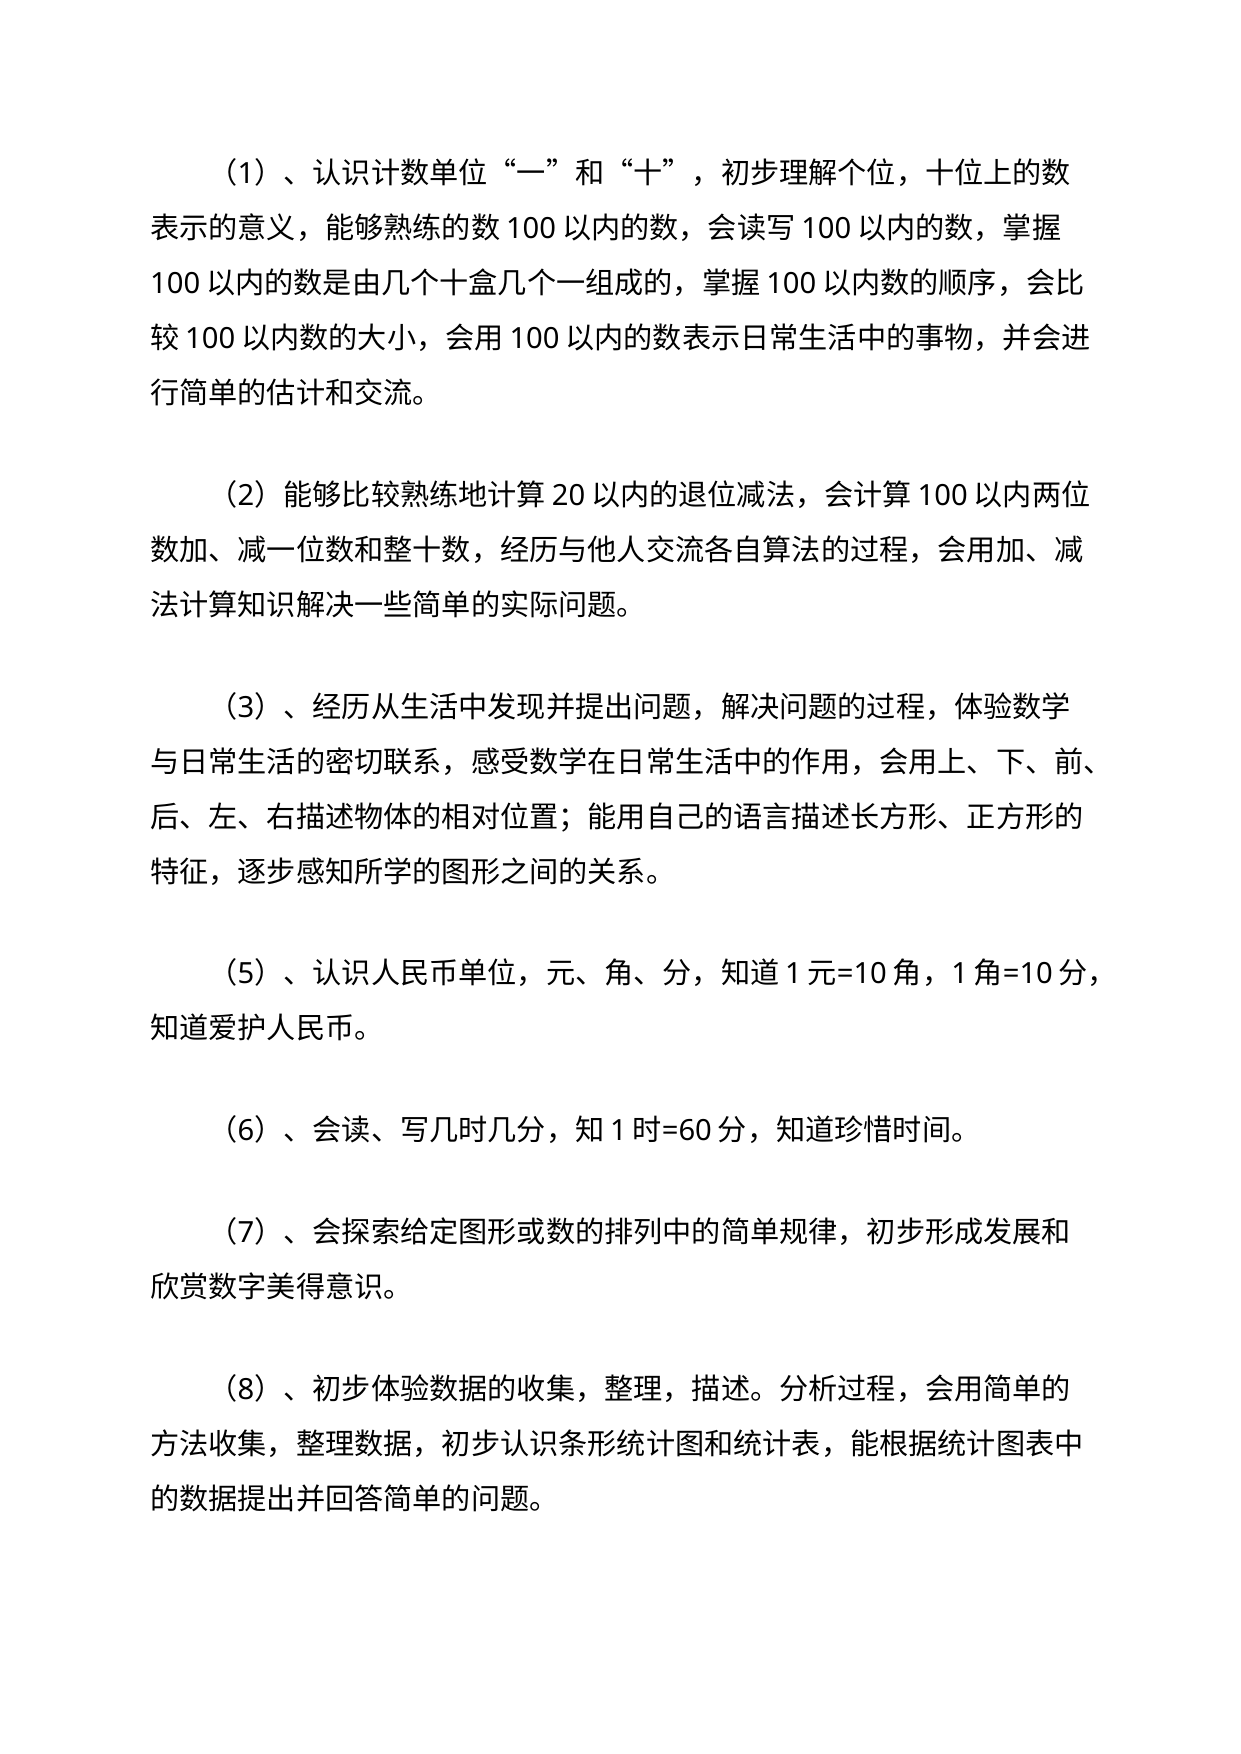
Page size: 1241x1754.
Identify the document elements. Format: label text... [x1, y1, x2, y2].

text （6）、会读、写几时几分，知1时=60分，知道珍惜时间。 [150, 1107, 1090, 1149]
text （3）、经历从生活中发现并提出问题，解决问题的过程，体验数学与日常生活的密切联系，感受数学在日常生活中的作用，会用上、下、前、后、左、右描述物体的相对位置；能用自己的语言描述长方形、正方形的特征，逐步感知所学的图形之间的关系。 [150, 683, 1090, 891]
text （5）、认识人民币单位，元、角、分，知道1元=10角，1角=10分，知道爱护人民币。 [150, 950, 1090, 1047]
text （2）能够比较熟练地计算20以内的退位减法，会计算100以内两位数加、减一位数和整十数，经历与他人交流各自算法的过程，会用加、减法计算知识解决一些简单的实际问题。 [150, 472, 1090, 624]
text （7）、会探索给定图形或数的排列中的简单规律，初步形成发展和欣赏数字美得意识。 [150, 1209, 1090, 1306]
text （8）、初步体验数据的收集，整理，描述。分析过程，会用简单的方法收集，整理数据，初步认识条形统计图和统计表，能根据统计图表中的数据提出并回答简单的问题。 [150, 1366, 1090, 1518]
text （1）、认识计数单位“一”和“十”，初步理解个位，十位上的数表示的意义，能够熟练的数100以内的数，会读写100以内的数，掌握100以内的数是由几个十盒几个一组成的，掌握100以内数的顺序，会比较100以内数的大小，会用100以内的数表示日常生活中的事物，并会进行简单的估计和交流。 [150, 150, 1090, 412]
